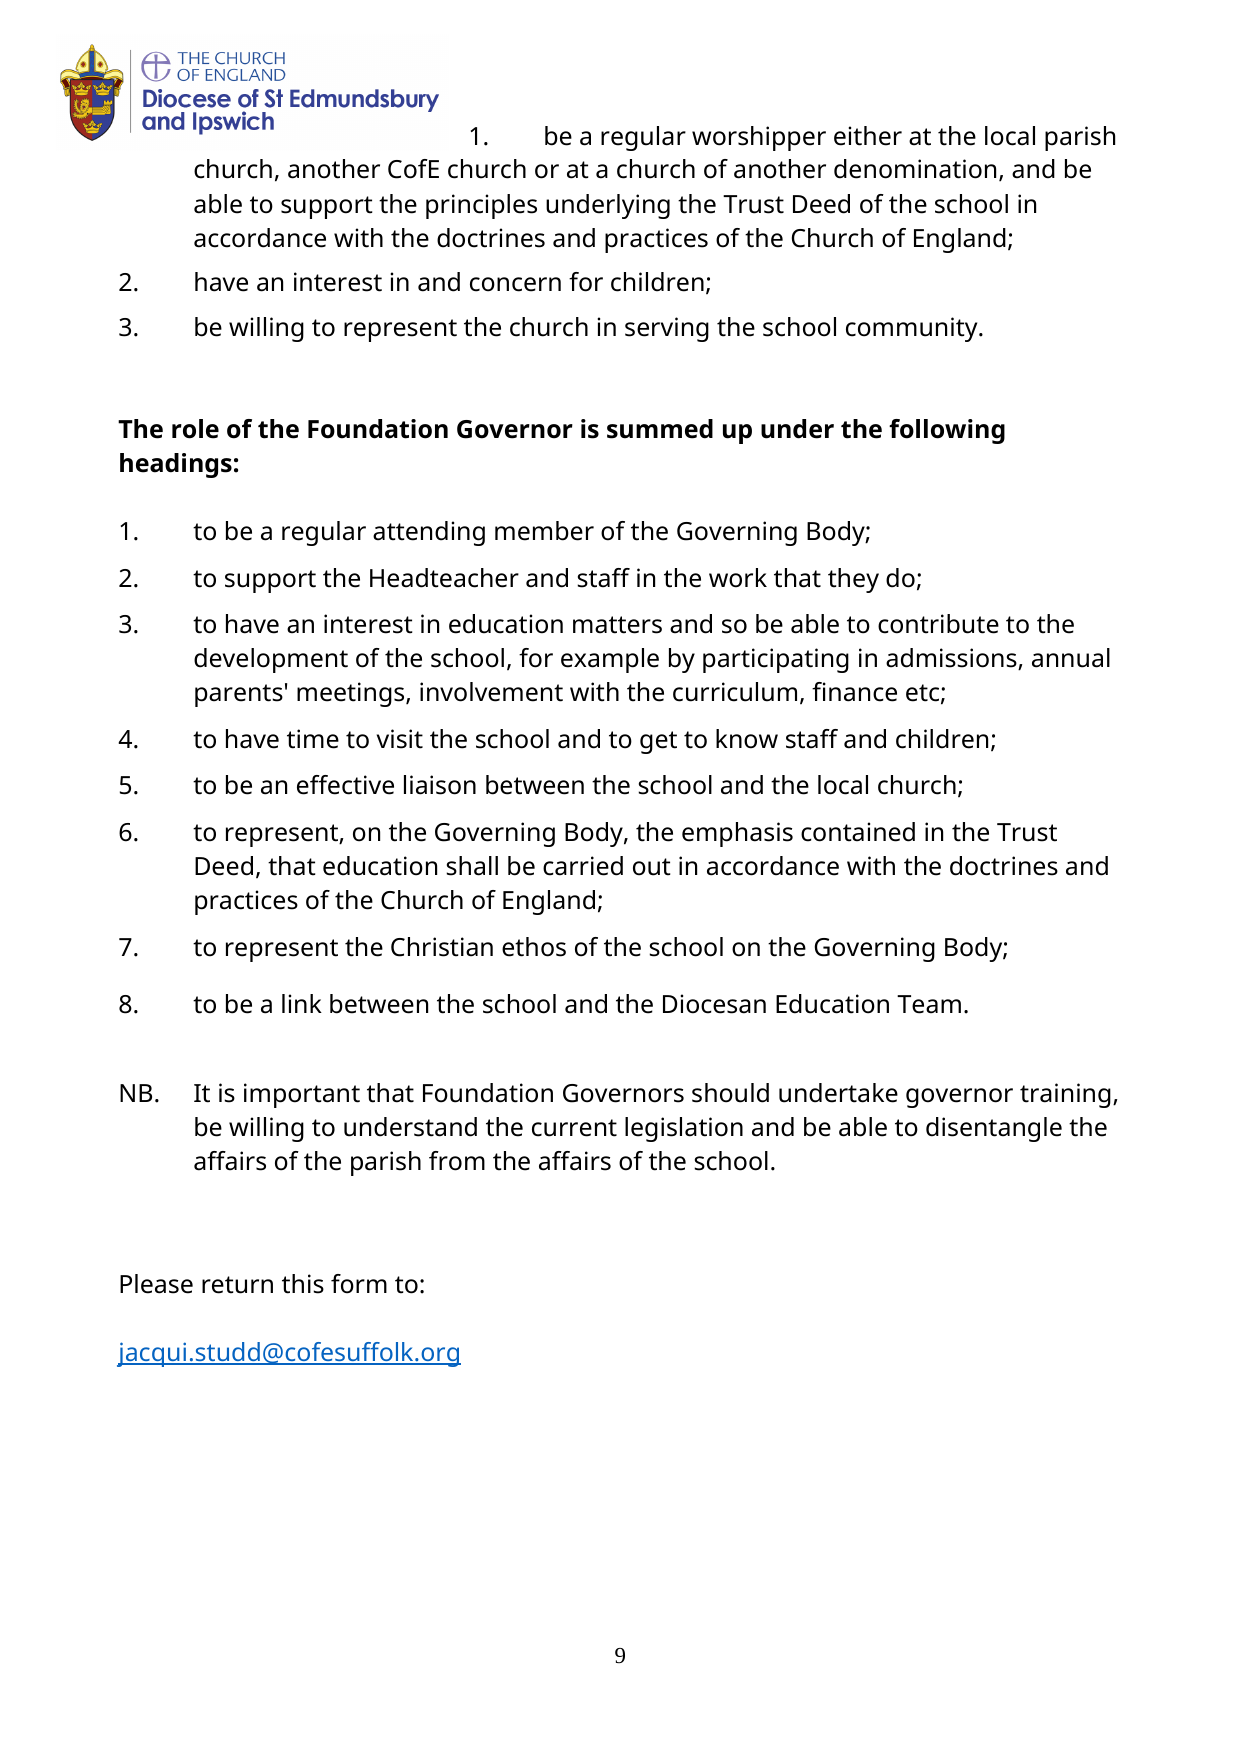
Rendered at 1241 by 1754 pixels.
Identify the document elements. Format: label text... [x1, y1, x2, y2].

text 1. be a regular worshipper either at the local parish church, another CofE church or at a church of another denomination, and be able to support the principles underlying the Trust Deed of the school in accordance with the doctrines and practices of the Church of England; [118, 118, 1122, 254]
text 4. to have time to visit the school and to get to know staff and children; [118, 721, 1122, 756]
text 3. be willing to represent the church in serving the school community. [118, 309, 1122, 343]
text 2. to support the Headteacher and staff in the work that they do; [118, 560, 1122, 594]
text The role of the Foundation Governor is summed up under the following headings: [118, 411, 1122, 479]
text 5. to be an effective liaison between the school and the local church; [118, 768, 1122, 802]
text 8. to be a link between the school and the Diocesan Education Team. [118, 986, 1122, 1020]
text 7. to represent the Christian ethos of the school on the Governing Body; [118, 929, 1122, 963]
text jacqui.studd@cofesuffolk.org [118, 1334, 1122, 1368]
text NB. It is important that Foundation Governors should undertake governor training, be willing to understand the current legislation and be able to disentangle the affairs of the parish from the affairs of the school. [118, 1075, 1122, 1177]
text 2. have an interest in and concern for children; [118, 265, 1122, 299]
text 6. to represent, on the Governing Body, the emphasis contained in the Trust Deed, that education shall be carried out in accordance with the doctrines and practices of the Church of England; [118, 814, 1122, 917]
text 3. to have an interest in education matters and so be able to contribute to the development of the school, for example by participating in admissions, annual parents' meetings, involvement with the curriculum, finance etc; [118, 607, 1122, 709]
text Please return this form to: [118, 1266, 1122, 1300]
text 1. to be a regular attending member of the Governing Body; [118, 514, 1122, 548]
picture [55, 34, 449, 151]
